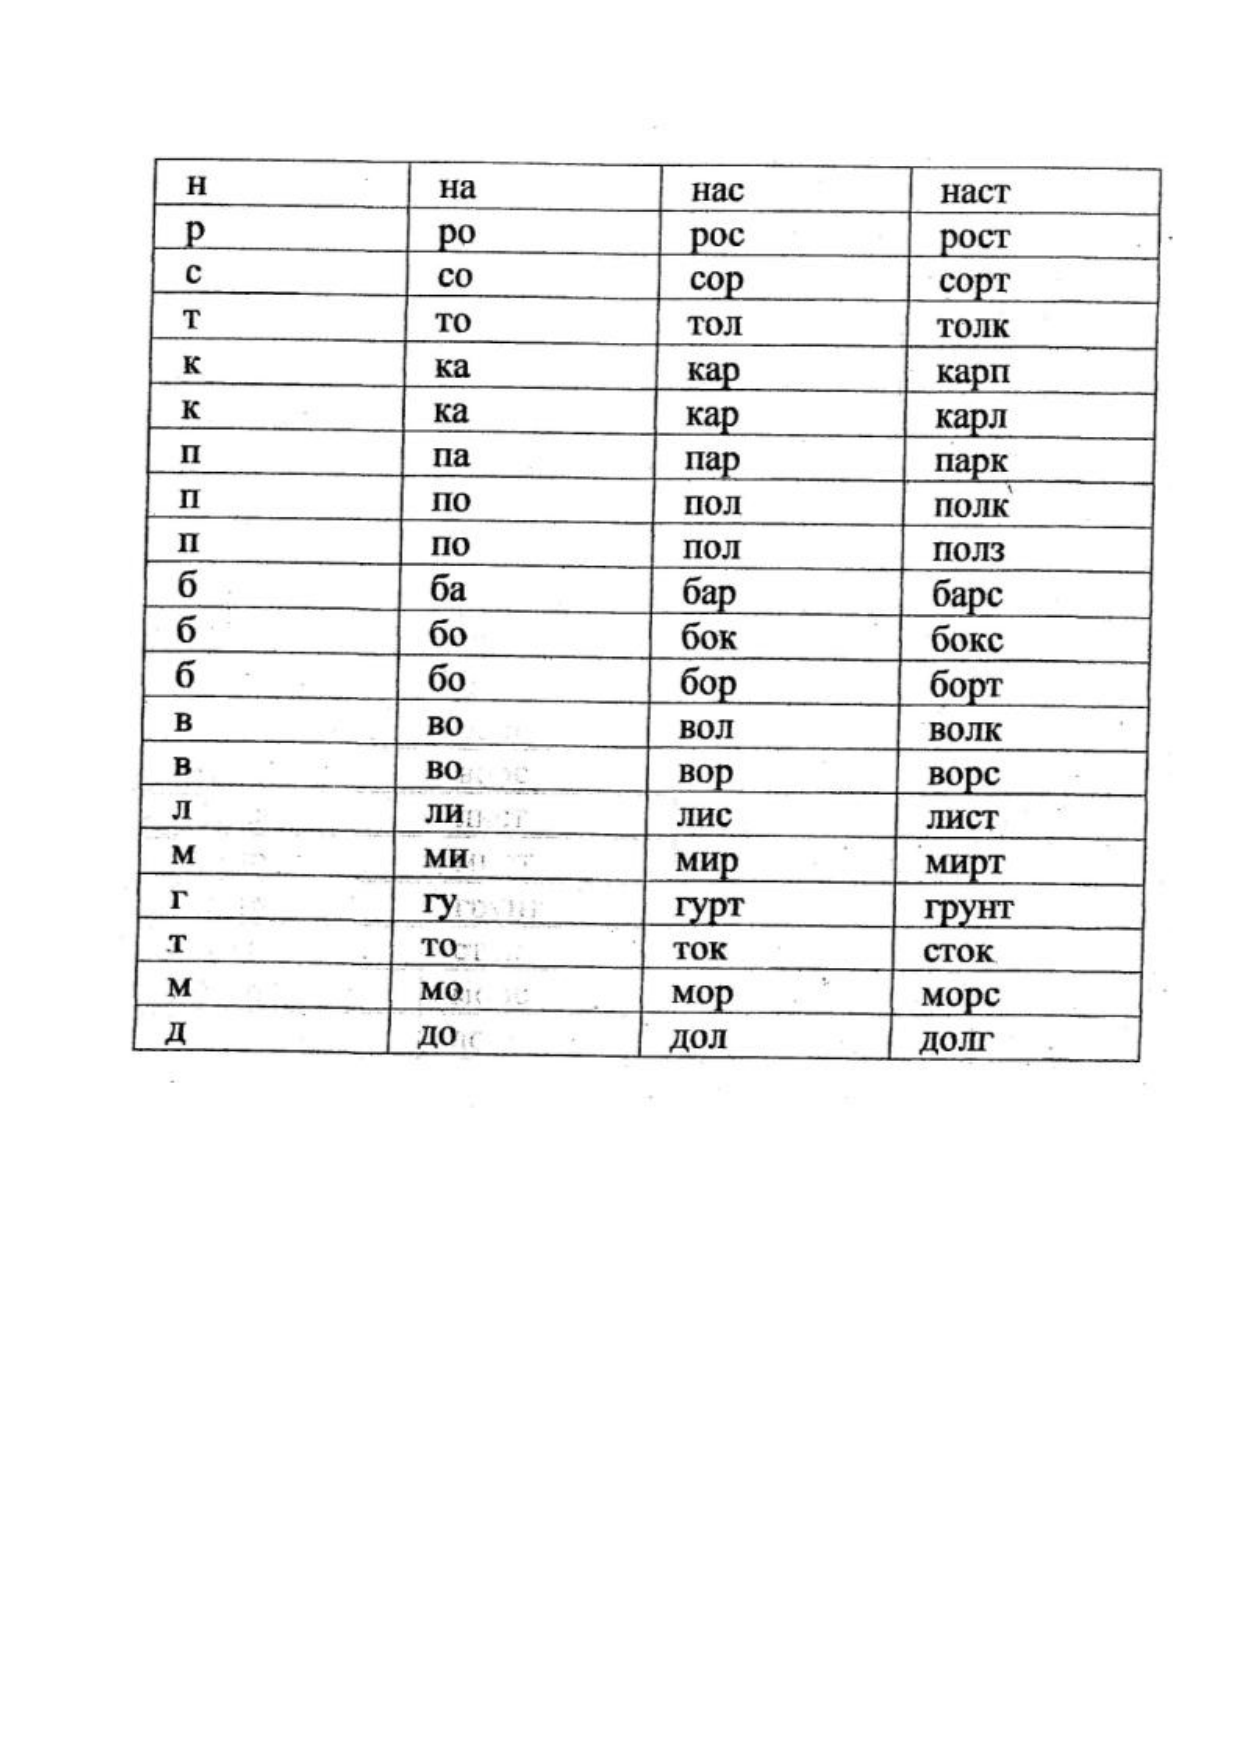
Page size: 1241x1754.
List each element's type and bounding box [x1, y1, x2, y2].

picture [118, 118, 1173, 1108]
